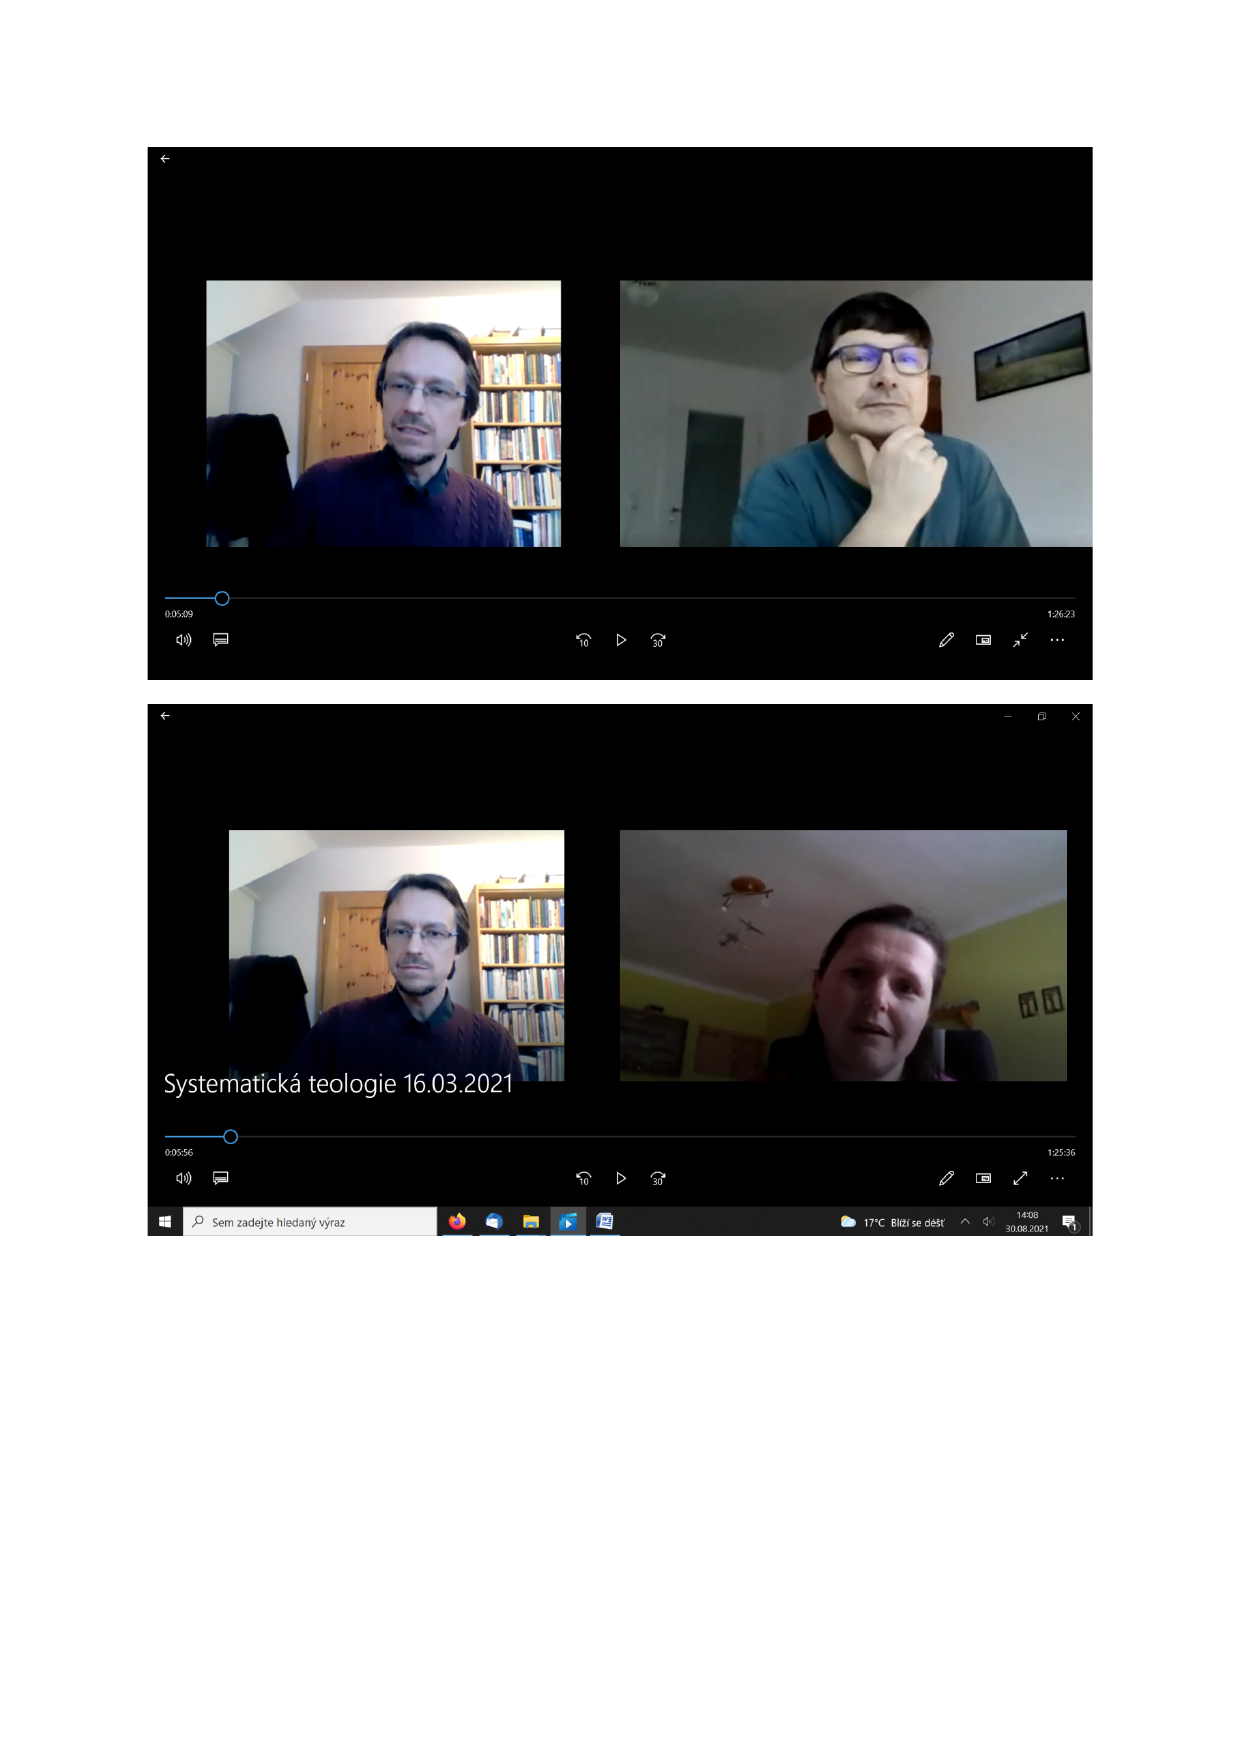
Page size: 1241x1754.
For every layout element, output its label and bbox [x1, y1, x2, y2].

picture [147, 704, 1093, 1236]
picture [147, 147, 1093, 680]
